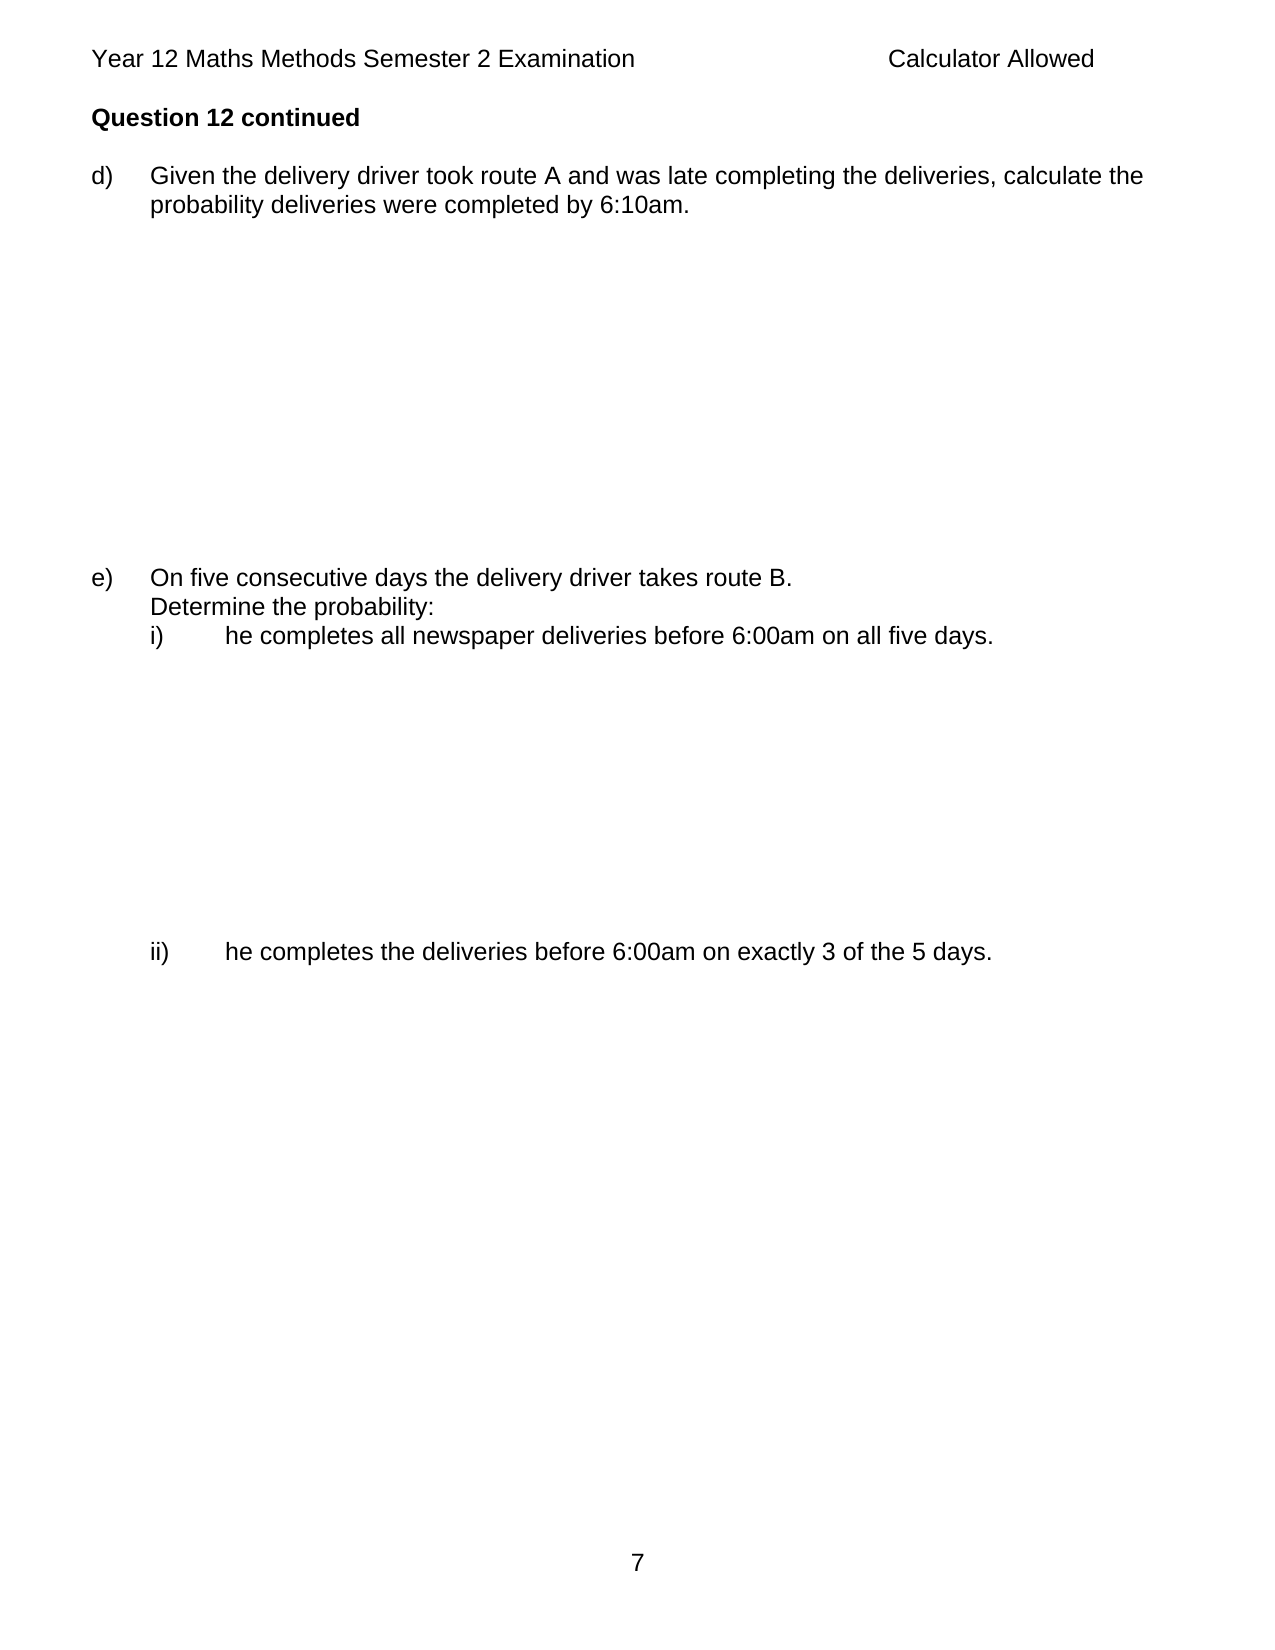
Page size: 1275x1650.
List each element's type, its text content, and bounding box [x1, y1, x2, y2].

text d) Given the delivery driver took route A and was late completing the deliveries, calculate the probability deliveries were completed by 6:10am. [91, 161, 1154, 218]
text e) On five consecutive days the delivery driver takes route B. [91, 563, 1154, 592]
text Determine the probability: [91, 592, 1154, 621]
text Question 12 continued [91, 103, 1154, 132]
text ii) he completes the deliveries before 6:00am on exactly 3 of the 5 days. [91, 937, 1154, 966]
text i) he completes all newspaper deliveries before 6:00am on all five days. [91, 621, 1154, 650]
